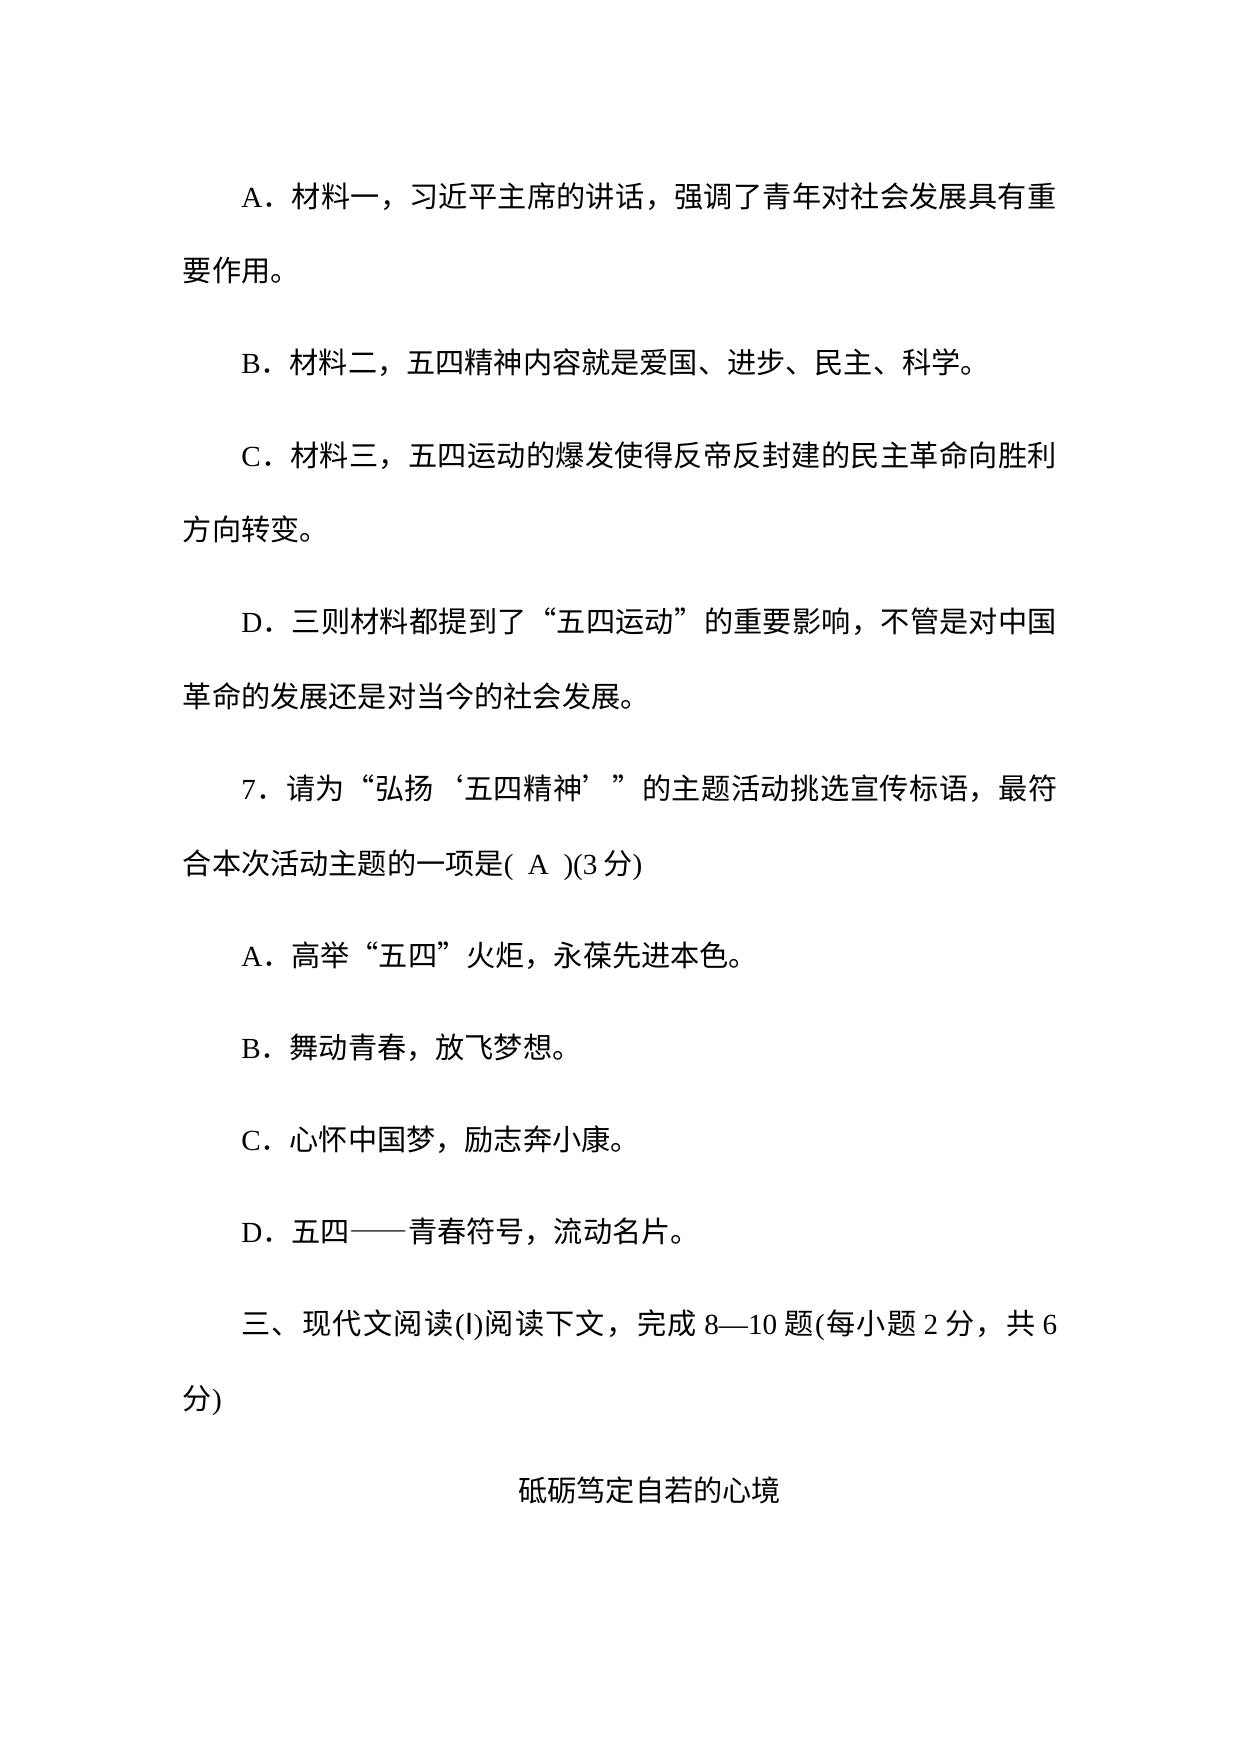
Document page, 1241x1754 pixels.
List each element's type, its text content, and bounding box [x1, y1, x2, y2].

text D．三则材料都提到了“五四运动”的重要影响，不管是对中国革命的发展还是对当今的社会发展。 [183, 588, 1058, 727]
text B．材料二，五四精神内容就是爱国、进步、民主、科学。 [183, 329, 1058, 394]
text C．材料三，五四运动的爆发使得反帝反封建的民主革命向胜利方向转变。 [183, 421, 1058, 561]
text 砥砺笃定自若的心境 [183, 1456, 1058, 1521]
text B．舞动青春，放飞梦想。 [183, 1013, 1058, 1078]
text D．五四——青春符号，流动名片。 [183, 1197, 1058, 1262]
text 7．请为“弘扬‘五四精神’”的主题活动挑选宣传标语，最符合本次活动主题的一项是( A )(3分) [183, 754, 1058, 894]
text 三、现代文阅读(Ⅰ)阅读下文，完成8—10题(每小题2分，共6分) [183, 1289, 1058, 1429]
text A．高举“五四”火炬，永葆先进本色。 [183, 921, 1058, 986]
text C．心怀中国梦，励志奔小康。 [183, 1105, 1058, 1170]
text A．材料一，习近平主席的讲话，强调了青年对社会发展具有重要作用。 [183, 162, 1058, 302]
